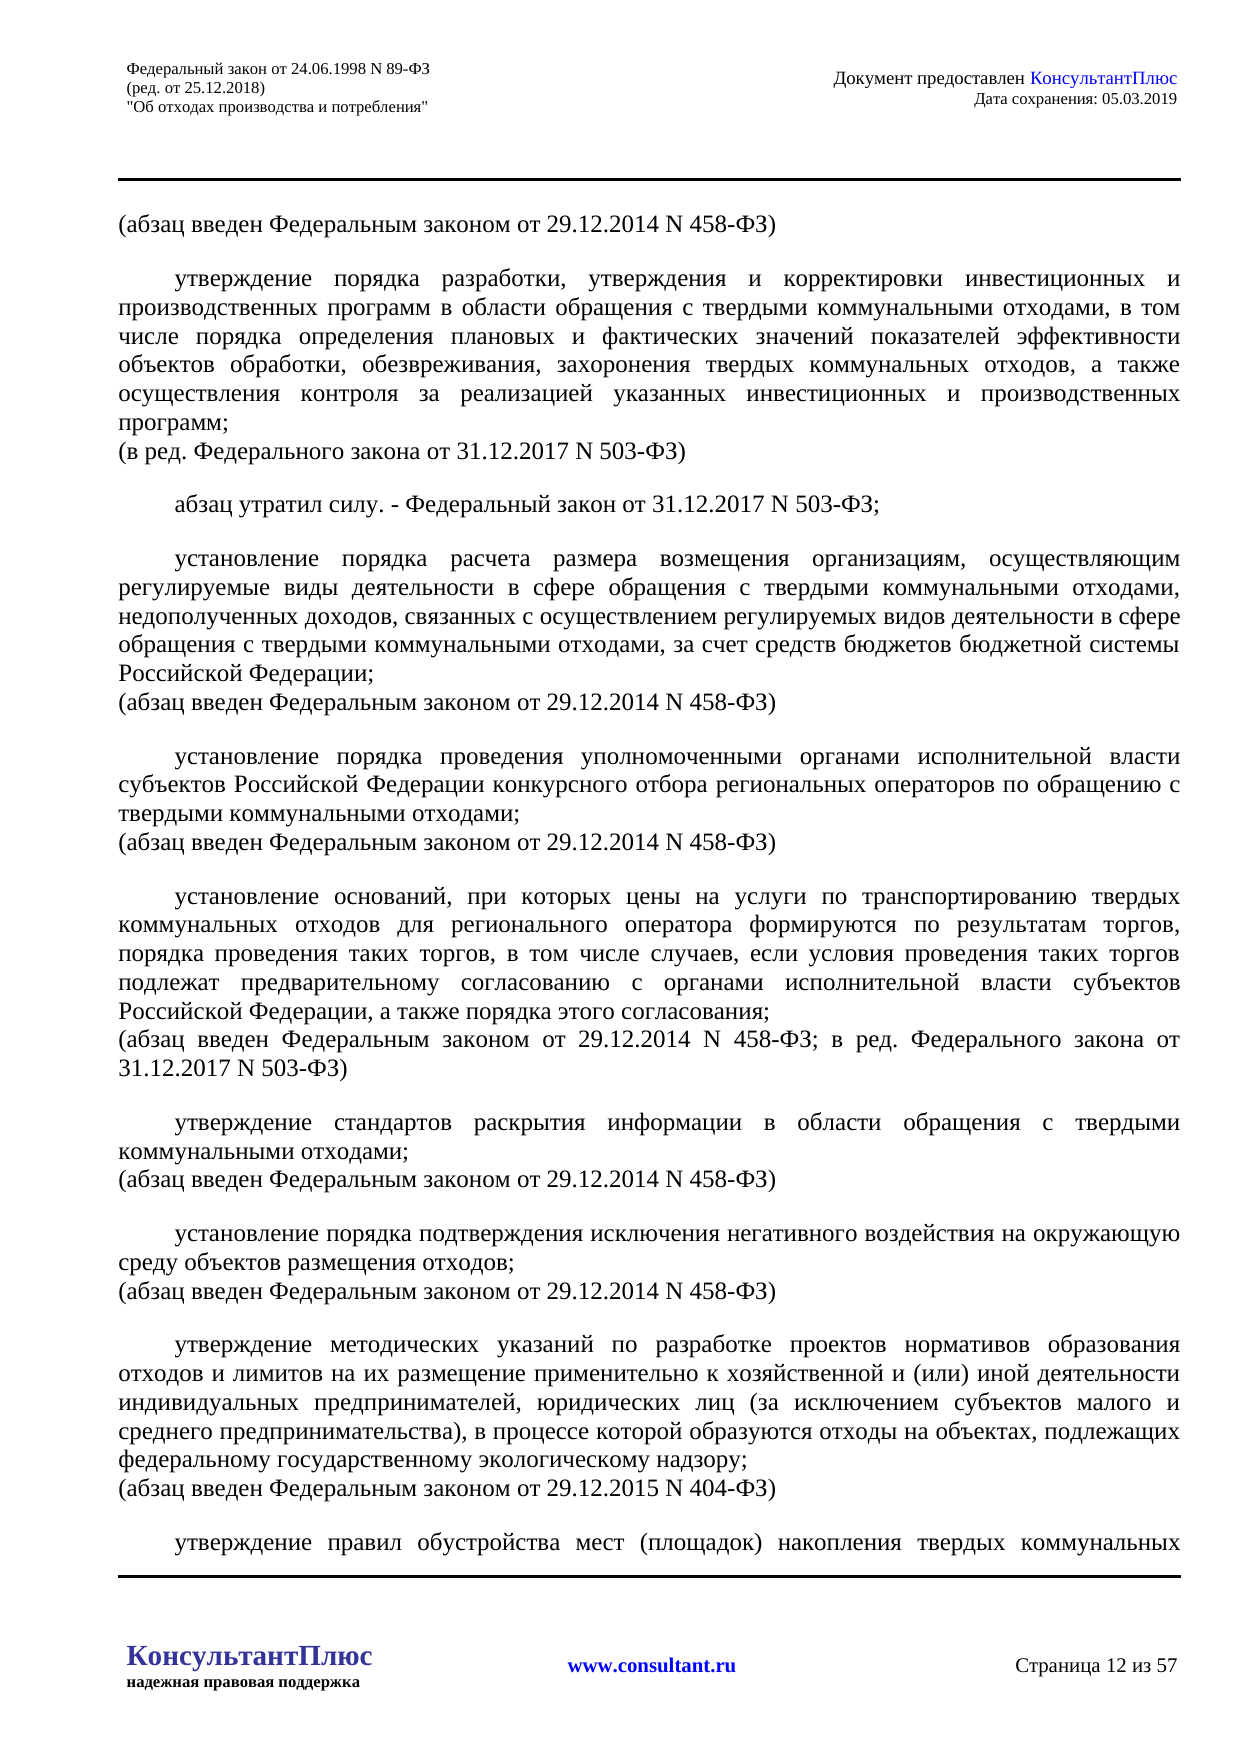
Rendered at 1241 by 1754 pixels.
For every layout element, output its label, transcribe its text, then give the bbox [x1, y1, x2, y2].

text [118, 209, 1181, 238]
text утверждение стандартов раскрытия информации в области обращения с твердыми коммунальными отходами; [118, 1107, 1181, 1164]
text (абзац введен Федеральным законом от 29.12.2014 N 458-ФЗ) [118, 827, 1181, 856]
text установление порядка подтверждения исключения негативного воздействия на окружающую среду объектов размещения отходов; [118, 1218, 1181, 1276]
text абзац утратил силу. - Федеральный закон от 31.12.2017 N 503-ФЗ; [118, 489, 1181, 518]
text (абзац введен Федеральным законом от 29.12.2014 N 458-ФЗ) [118, 1164, 1181, 1193]
text установление оснований, при которых цены на услуги по транспортированию твердых коммунальных отходов для регионального оператора формируются по результатам торгов, порядка проведения таких торгов, в том числе случаев, если условия проведения таких торгов подлежат предварительному согласованию с органами исполнительной власти субъектов Российской Федерации, а также порядка этого согласования; [118, 881, 1181, 1024]
text (абзац введен Федеральным законом от 29.12.2014 N 458-ФЗ) [118, 1276, 1181, 1304]
text (абзац введен Федеральным законом от 29.12.2014 N 458-ФЗ; в ред. Федерального закона от 31.12.2017 N 503-ФЗ) [118, 1024, 1181, 1082]
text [118, 1527, 1181, 1556]
text (абзац введен Федеральным законом от 29.12.2015 N 404-ФЗ) [118, 1473, 1181, 1502]
text установление порядка проведения уполномоченными органами исполнительной власти субъектов Российской Федерации конкурсного отбора региональных операторов по обращению с твердыми коммунальными отходами; [118, 741, 1181, 827]
text (абзац введен Федеральным законом от 29.12.2014 N 458-ФЗ) [118, 687, 1181, 716]
text утверждение методических указаний по разработке проектов нормативов образования отходов и лимитов на их размещение применительно к хозяйственной и (или) иной деятельности индивидуальных предпринимателей, юридических лиц (за исключением субъектов малого и среднего предпринимательства), в процессе которой образуются отходы на объектах, подлежащих федеральному государственному экологическому надзору; [118, 1329, 1181, 1473]
text (в ред. Федерального закона от 31.12.2017 N 503-ФЗ) [118, 436, 1181, 464]
text утверждение порядка разработки, утверждения и корректировки инвестиционных и производственных программ в области обращения с твердыми коммунальными отходами, в том числе порядка определения плановых и фактических значений показателей эффективности объектов обработки, обезвреживания, захоронения твердых коммунальных отходов, а также осуществления контроля за реализацией указанных инвестиционных и производственных программ; [118, 263, 1181, 436]
text установление порядка расчета размера возмещения организациям, осуществляющим регулируемые виды деятельности в сфере обращения с твердыми коммунальными отходами, недополученных доходов, связанных с осуществлением регулируемых видов деятельности в сфере обращения с твердыми коммунальными отходами, за счет средств бюджетов бюджетной системы Российской Федерации; [118, 543, 1181, 687]
